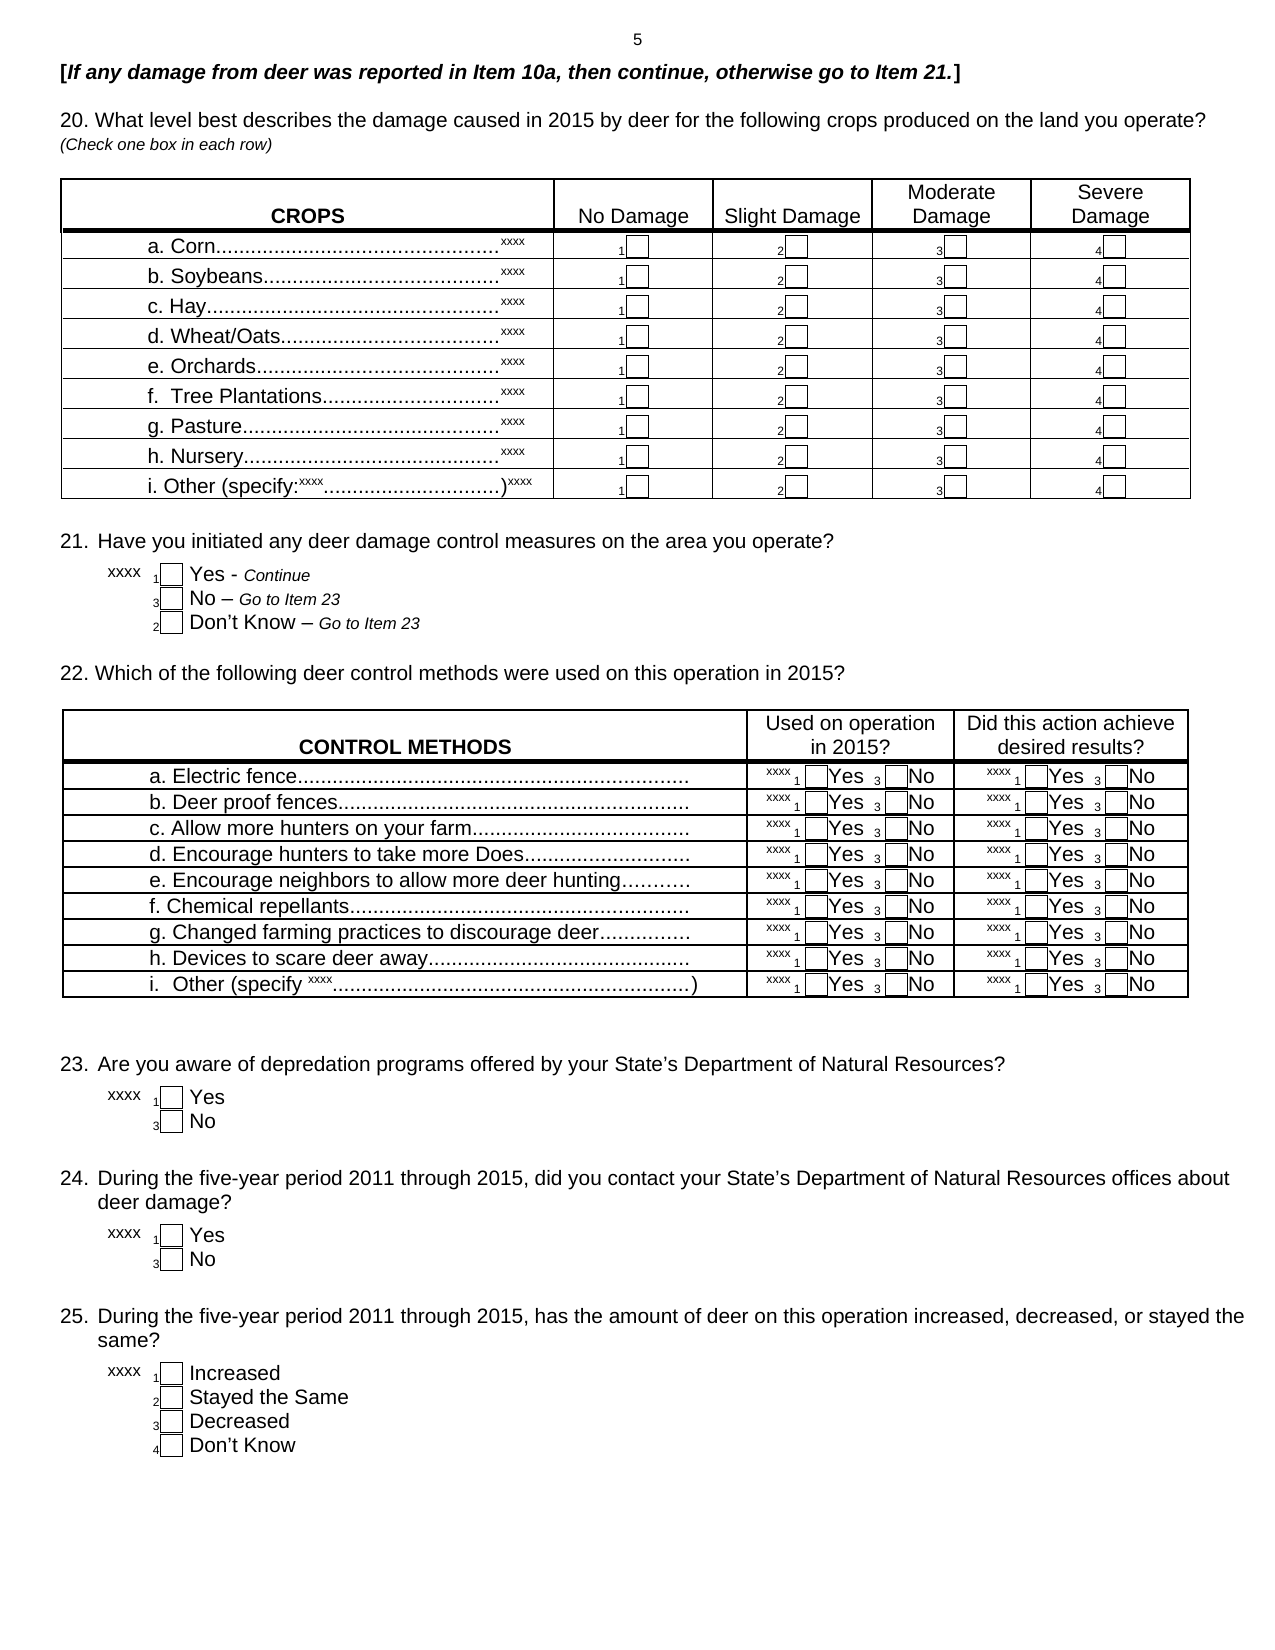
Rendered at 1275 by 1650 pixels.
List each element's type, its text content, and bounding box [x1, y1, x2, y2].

table_cell 3 [873, 349, 1030, 378]
table_cell 1 [554, 409, 712, 438]
table_header Severe Damage [1032, 180, 1189, 228]
table_cell 1 Yes 3 No [147, 1079, 735, 1160]
table_cell 1 [554, 233, 712, 258]
table_cell xxxx 1 Yes 3 No [955, 868, 1187, 892]
table_cell e. Encourage neighbors to allow more deer hunting [64, 868, 746, 892]
table_cell 4 [1031, 318, 1190, 348]
table_cell xxxx 1 Yes 3 No [955, 946, 1187, 970]
table_cell 1 [554, 349, 712, 378]
table_cell f. Tree Plantations xxxx [62, 379, 553, 408]
table_cell 3 [873, 379, 1030, 408]
table_cell 4 [1031, 288, 1190, 318]
table_cell xxxx 1 Yes 3 No [748, 920, 953, 944]
table_cell g. Changed farming practices to discourage deer [64, 920, 746, 944]
table_cell 1 Yes 3 No [147, 1217, 735, 1298]
table_header No Damage [555, 180, 712, 228]
table_cell xxxx 1 Yes 3 No [955, 790, 1187, 814]
table_cell 3 [873, 469, 1030, 498]
table_cell g. Pasture xxxx [62, 409, 553, 438]
table_cell 2 [713, 409, 872, 438]
table_header Did this action achieve desired results? [955, 711, 1187, 759]
table_cell d. Wheat/Oats xxxx [62, 319, 553, 348]
table_cell b. Soybeans xxxx [62, 259, 553, 288]
table_cell i. Other (specify:xxxx )xxxx [62, 469, 553, 498]
table_cell xxxx 1 Yes 3 No [955, 972, 1187, 996]
table_cell 1 [554, 319, 712, 348]
table_cell a. Corn xxxx [62, 229, 553, 258]
table_cell 3 [873, 409, 1030, 438]
table_cell h. Nursery xxxx [62, 439, 553, 468]
table_cell 4 [1031, 408, 1190, 438]
table_cell d. Encourage hunters to take more Does [64, 842, 746, 866]
table_cell 2 [713, 259, 872, 288]
table_cell c. Hay xxxx [62, 289, 553, 318]
table_cell 4 [1031, 348, 1190, 378]
table_cell 2 [713, 289, 872, 318]
table_cell 3 [873, 233, 1030, 258]
table_cell 2 [713, 233, 872, 258]
table_cell 2 [713, 439, 872, 468]
table_cell 1 [554, 469, 712, 498]
table_cell 2 [713, 469, 872, 498]
table_cell xxxx 1 Yes 3 No [955, 816, 1187, 840]
table_cell xxxx 1 Yes 3 No [955, 920, 1187, 944]
table_cell xxxx 1 Yes 3 No [748, 790, 953, 814]
table_cell xxxx 1 Yes 3 No [748, 946, 953, 970]
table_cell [147, 1355, 735, 1484]
table_cell 3 [873, 319, 1030, 348]
table_cell xxxx 1 Yes 3 No [955, 894, 1187, 918]
text [If any damage from deer was reported in Item 10a, then continue, otherwise go to Item 21.] [60, 60, 1215, 84]
table_cell 24. During the five-year period 2011 through 2015, did you contact your State’s Department of Natural Resources offices about deer damage? [60, 1160, 1269, 1217]
table_cell xxxx 1 Yes 3 No [748, 764, 953, 788]
table_cell b. Deer proof fences [64, 790, 746, 814]
table_cell Other (specify xxxx ) [64, 972, 746, 996]
table_cell xxxx [60, 556, 147, 661]
table_cell 3 [873, 439, 1030, 468]
table_header CONTROL METHODS [64, 711, 746, 759]
table_header Moderate Damage [873, 180, 1030, 228]
table_cell 2 [713, 379, 872, 408]
table_cell 4 [1031, 258, 1190, 288]
table_cell a. Electric fence [64, 764, 746, 788]
table_cell 1 [554, 259, 712, 288]
table_cell xxxx [60, 1355, 147, 1484]
table_cell 1 [554, 379, 712, 408]
table_cell xxxx 1 Yes 3 No [748, 842, 953, 866]
table_cell 2 [713, 319, 872, 348]
table_cell xxxx [60, 1217, 147, 1298]
table_header 21. Have you initiated any deer damage control measures on the area you operate? [60, 499, 1269, 556]
table_cell h. Devices to scare deer away [64, 946, 746, 970]
text 22. Which of the following deer control methods were used on this operation in 2015? [60, 661, 1215, 685]
table_cell 25. During the five-year period 2011 through 2015, has the amount of deer on this operation increased, decreased, or stayed the same? [60, 1298, 1269, 1355]
table_cell 1 Yes - Continue 3 No – Go to Item 23 2 Don’t Know – Go to Item 23 [147, 556, 735, 661]
table_header CROPS [62, 180, 553, 228]
table_cell 1 [554, 289, 712, 318]
table_cell f. Chemical repellants [64, 894, 746, 918]
table_cell xxxx 1 Yes 3 No [748, 868, 953, 892]
table_cell xxxx 1 Yes 3 No [955, 764, 1187, 788]
table_cell 3 [873, 289, 1030, 318]
table_cell e. Orchards xxxx [62, 349, 553, 378]
table_cell 1 [554, 439, 712, 468]
table_cell xxxx 1 Yes 3 No [748, 816, 953, 840]
table_cell 3 [873, 259, 1030, 288]
table_cell 4 [1031, 378, 1190, 408]
text 20. What level best describes the damage caused in 2015 by deer for the following crops produced on the land you operate? (Check one box in each row) [60, 108, 1215, 154]
table_cell 2 [713, 349, 872, 378]
table_cell xxxx [60, 1079, 147, 1160]
table_cell 4 [1031, 438, 1190, 468]
table_cell 4 [1031, 468, 1190, 498]
table_header 23. Are you aware of depredation programs offered by your State’s Department of Natural Resources? [60, 1022, 1269, 1079]
table_cell xxxx 1 Yes 3 No [955, 842, 1187, 866]
table_cell xxxx 1 Yes 3 No [748, 894, 953, 918]
table_header Used on operation in 2015? [748, 711, 953, 759]
table_cell c. Allow more hunters on your farm [64, 816, 746, 840]
table_cell xxxx 1 Yes 3 No [748, 972, 953, 996]
table_header Slight Damage [714, 180, 871, 228]
table_cell 4 [1031, 233, 1190, 258]
